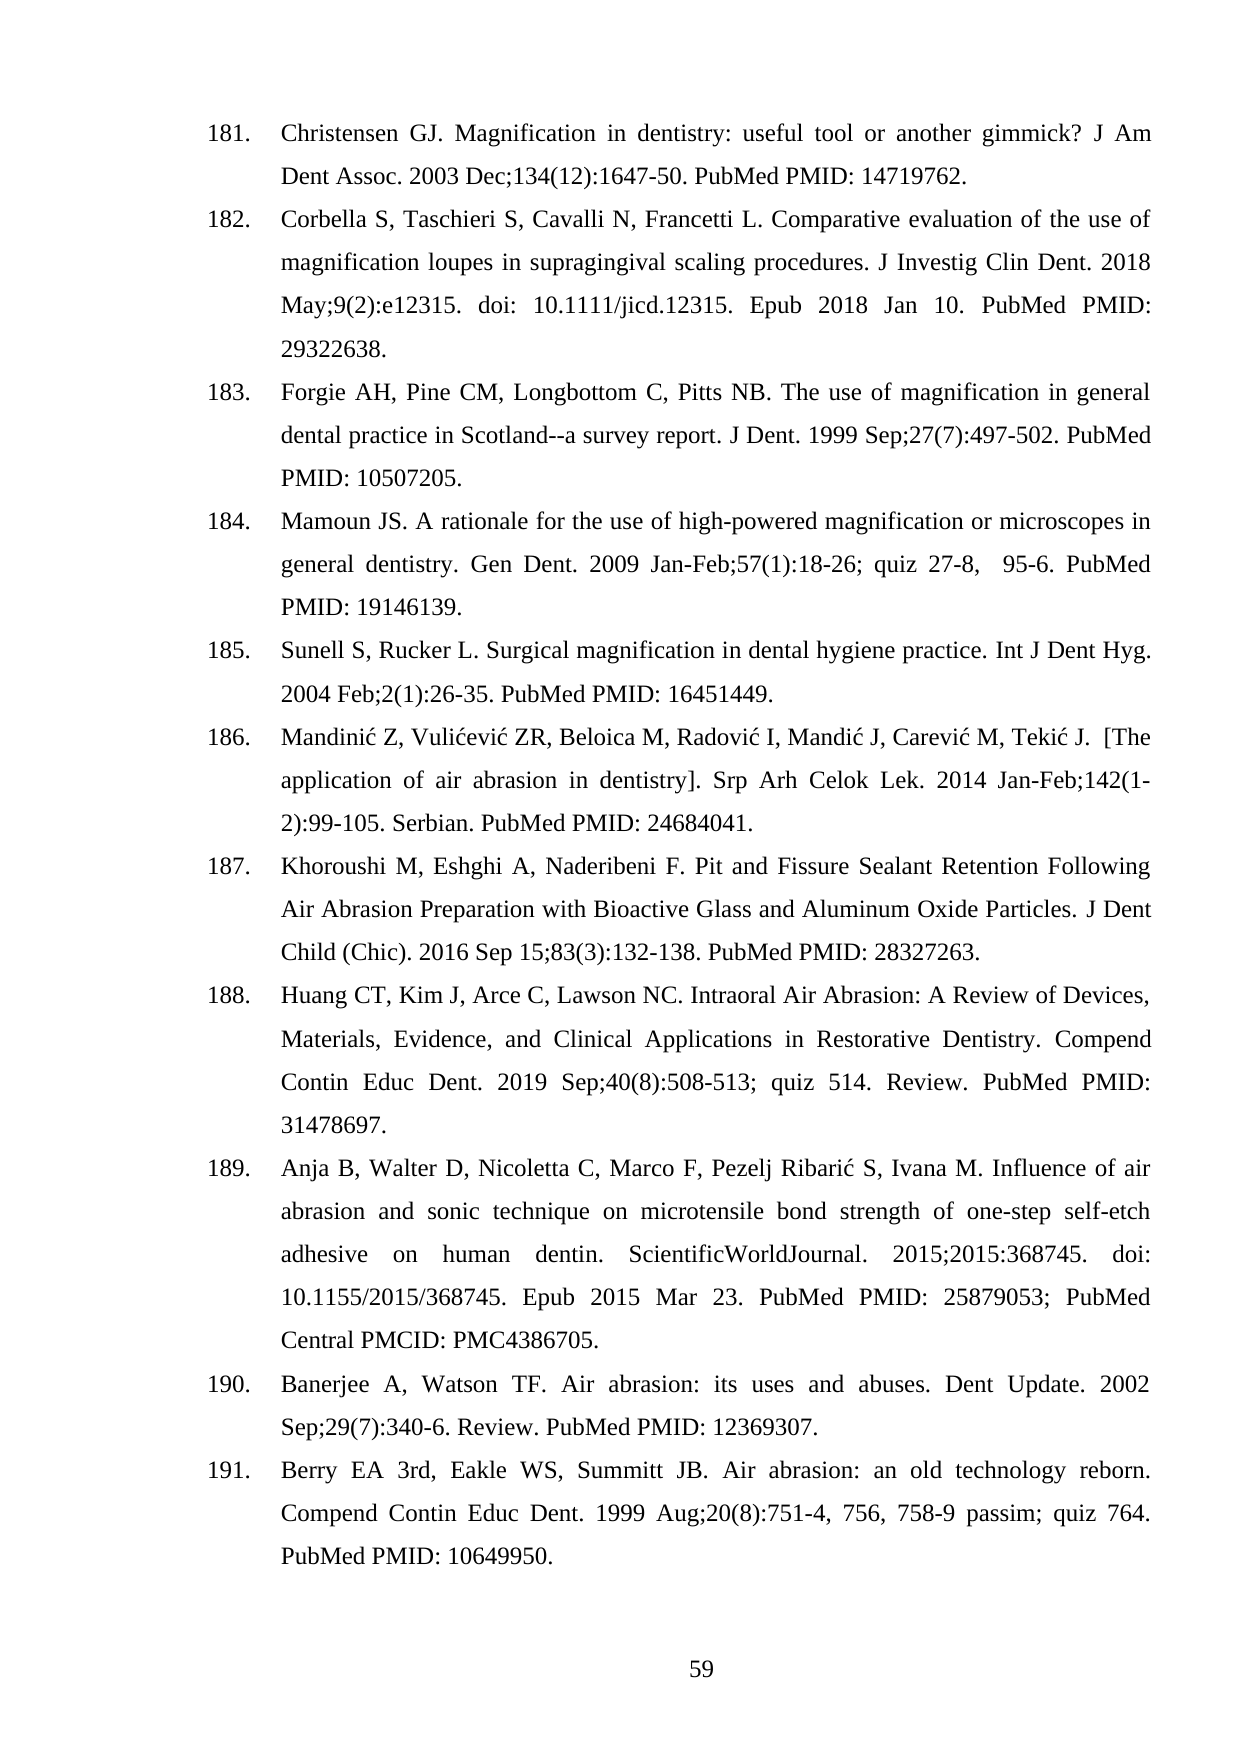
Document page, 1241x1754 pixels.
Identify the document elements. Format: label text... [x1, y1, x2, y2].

list Mandinić Z, Vulićević ZR, Beloica M, Radović I, Mandić J, Carević M, Tekić J. [The application of air abrasion in dentistry]. Srp Arh Celok Lek. 2014 Jan-Feb;142(1-2):99-105. Serbian. PubMed PMID: 24684041. [207, 722, 1152, 837]
list Berry EA 3rd, Eakle WS, Summitt JB. Air abrasion: an old technology reborn. Compend Contin Educ Dent. 1999 Aug;20(8):751-4, 756, 758-9 passim; quiz 764. PubMed PMID: 10649950. [207, 1455, 1152, 1570]
list Mamoun JS. A rationale for the use of high-powered magnification or microscopes in general dentistry. Gen Dent. 2009 Jan-Feb;57(1):18-26; quiz 27-8, 95-6. PubMed PMID: 19146139. [207, 506, 1152, 621]
list Forgie AH, Pine CM, Longbottom C, Pitts NB. The use of magnification in general dental practice in Scotland--a survey report. J Dent. 1999 Sep;27(7):497-502. PubMed PMID: 10507205. [207, 377, 1152, 492]
list Anja B, Walter D, Nicoletta C, Marco F, Pezelj Ribarić S, Ivana M. Influence of air abrasion and sonic technique on microtensile bond strength of one-step self-etch adhesive on human dentin. ScientificWorldJournal. 2015;2015:368745. doi: 10.1155/2015/368745. Epub 2015 Mar 23. PubMed PMID: 25879053; PubMed Central PMCID: PMC4386705. [207, 1153, 1152, 1354]
list Christensen GJ. Magnification in dentistry: useful tool or another gimmick? J Am Dent Assoc. 2003 Dec;134(12):1647-50. PubMed PMID: 14719762. [207, 118, 1152, 190]
list Huang CT, Kim J, Arce C, Lawson NC. Intraoral Air Abrasion: A Review of Devices, Materials, Evidence, and Clinical Applications in Restorative Dentistry. Compend Contin Educ Dent. 2019 Sep;40(8):508-513; quiz 514. Review. PubMed PMID: 31478697. [207, 981, 1152, 1139]
list Banerjee A, Watson TF. Air abrasion: its uses and abuses. Dent Update. 2002 Sep;29(7):340-6. Review. PubMed PMID: 12369307. [207, 1369, 1152, 1441]
list Khoroushi M, Eshghi A, Naderibeni F. Pit and Fissure Sealant Retention Following Air Abrasion Preparation with Bioactive Glass and Aluminum Oxide Particles. J Dent Child (Chic). 2016 Sep 15;83(3):132-138. PubMed PMID: 28327263. [207, 851, 1152, 966]
list Sunell S, Rucker L. Surgical magnification in dental hygiene practice. Int J Dent Hyg. 2004 Feb;2(1):26-35. PubMed PMID: 16451449. [207, 636, 1152, 707]
list Corbella S, Taschieri S, Cavalli N, Francetti L. Comparative evaluation of the use of magnification loupes in supragingival scaling procedures. J Investig Clin Dent. 2018 May;9(2):e12315. doi: 10.1111/jicd.12315. Epub 2018 Jan 10. PubMed PMID: 29322638. [207, 204, 1152, 362]
